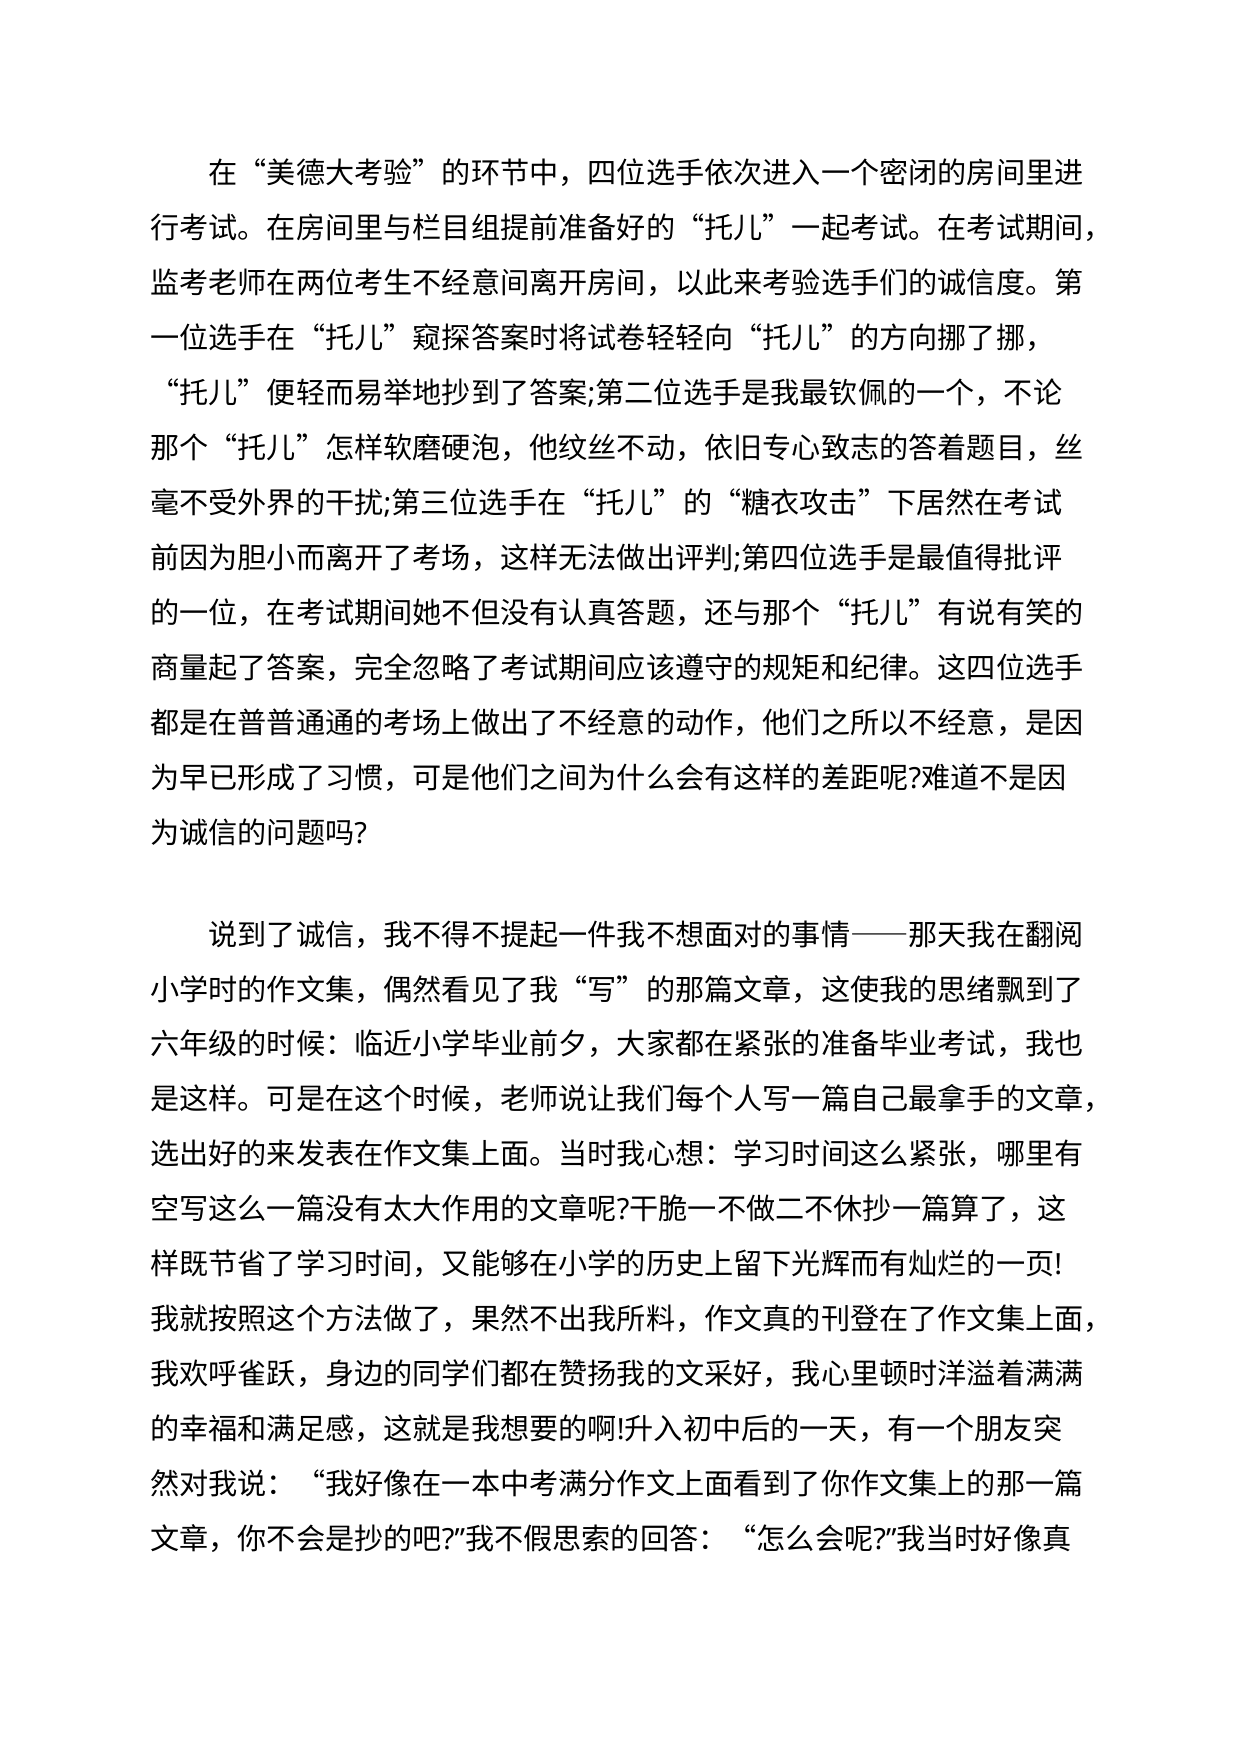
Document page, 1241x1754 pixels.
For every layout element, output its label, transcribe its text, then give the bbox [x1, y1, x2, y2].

text 在“美德大考验”的环节中，四位选手依次进入一个密闭的房间里进行考试。在房间里与栏目组提前准备好的“托儿”一起考试。在考试期间，监考老师在两位考生不经意间离开房间，以此来考验选手们的诚信度。第一位选手在“托儿”窥探答案时将试卷轻轻向“托儿”的方向挪了挪，“托儿”便轻而易举地抄到了答案;第二位选手是我最钦佩的一个，不论那个“托儿”怎样软磨硬泡，他纹丝不动，依旧专心致志的答着题目，丝毫不受外界的干扰;第三位选手在“托儿”的“糖衣攻击”下居然在考试前因为胆小而离开了考场，这样无法做出评判;第四位选手是最值得批评的一位，在考试期间她不但没有认真答题，还与那个“托儿”有说有笑的商量起了答案，完全忽略了考试期间应该遵守的规矩和纪律。这四位选手都是在普普通通的考场上做出了不经意的动作，他们之所以不经意，是因为早已形成了习惯，可是他们之间为什么会有这样的差距呢?难道不是因为诚信的问题吗? [150, 150, 1090, 852]
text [150, 911, 1090, 1558]
